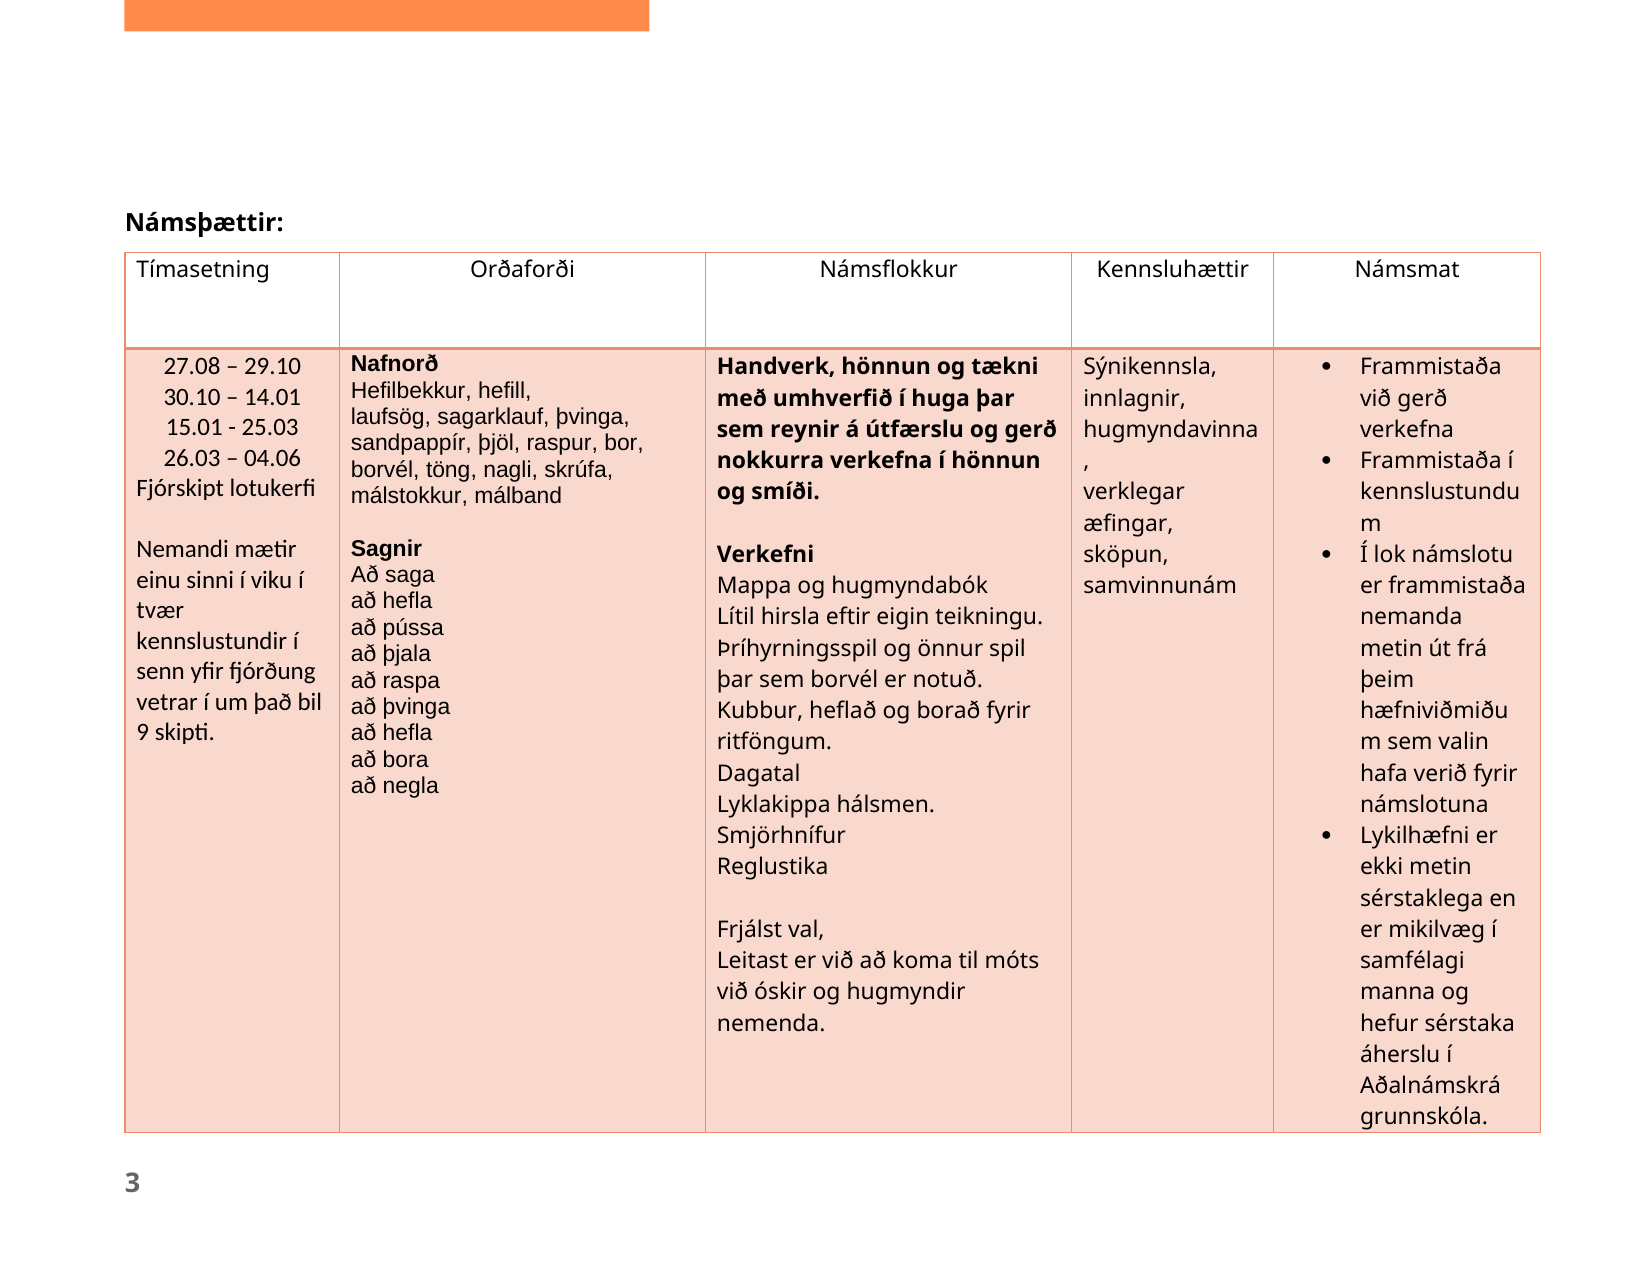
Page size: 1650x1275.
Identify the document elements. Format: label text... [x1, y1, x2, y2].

text Námsþættir: [124, 204, 1530, 238]
table_header Tímasetning [126, 253, 339, 347]
table_header Námsflokkur [706, 253, 1071, 347]
table_header Kennsluhættir [1072, 253, 1273, 347]
table_header Orðaforði [340, 253, 705, 347]
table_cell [1072, 350, 1273, 1132]
table_header Námsmat [1274, 253, 1540, 347]
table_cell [1274, 350, 1540, 1132]
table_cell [126, 350, 339, 1132]
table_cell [340, 350, 705, 1132]
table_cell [706, 350, 1071, 1132]
